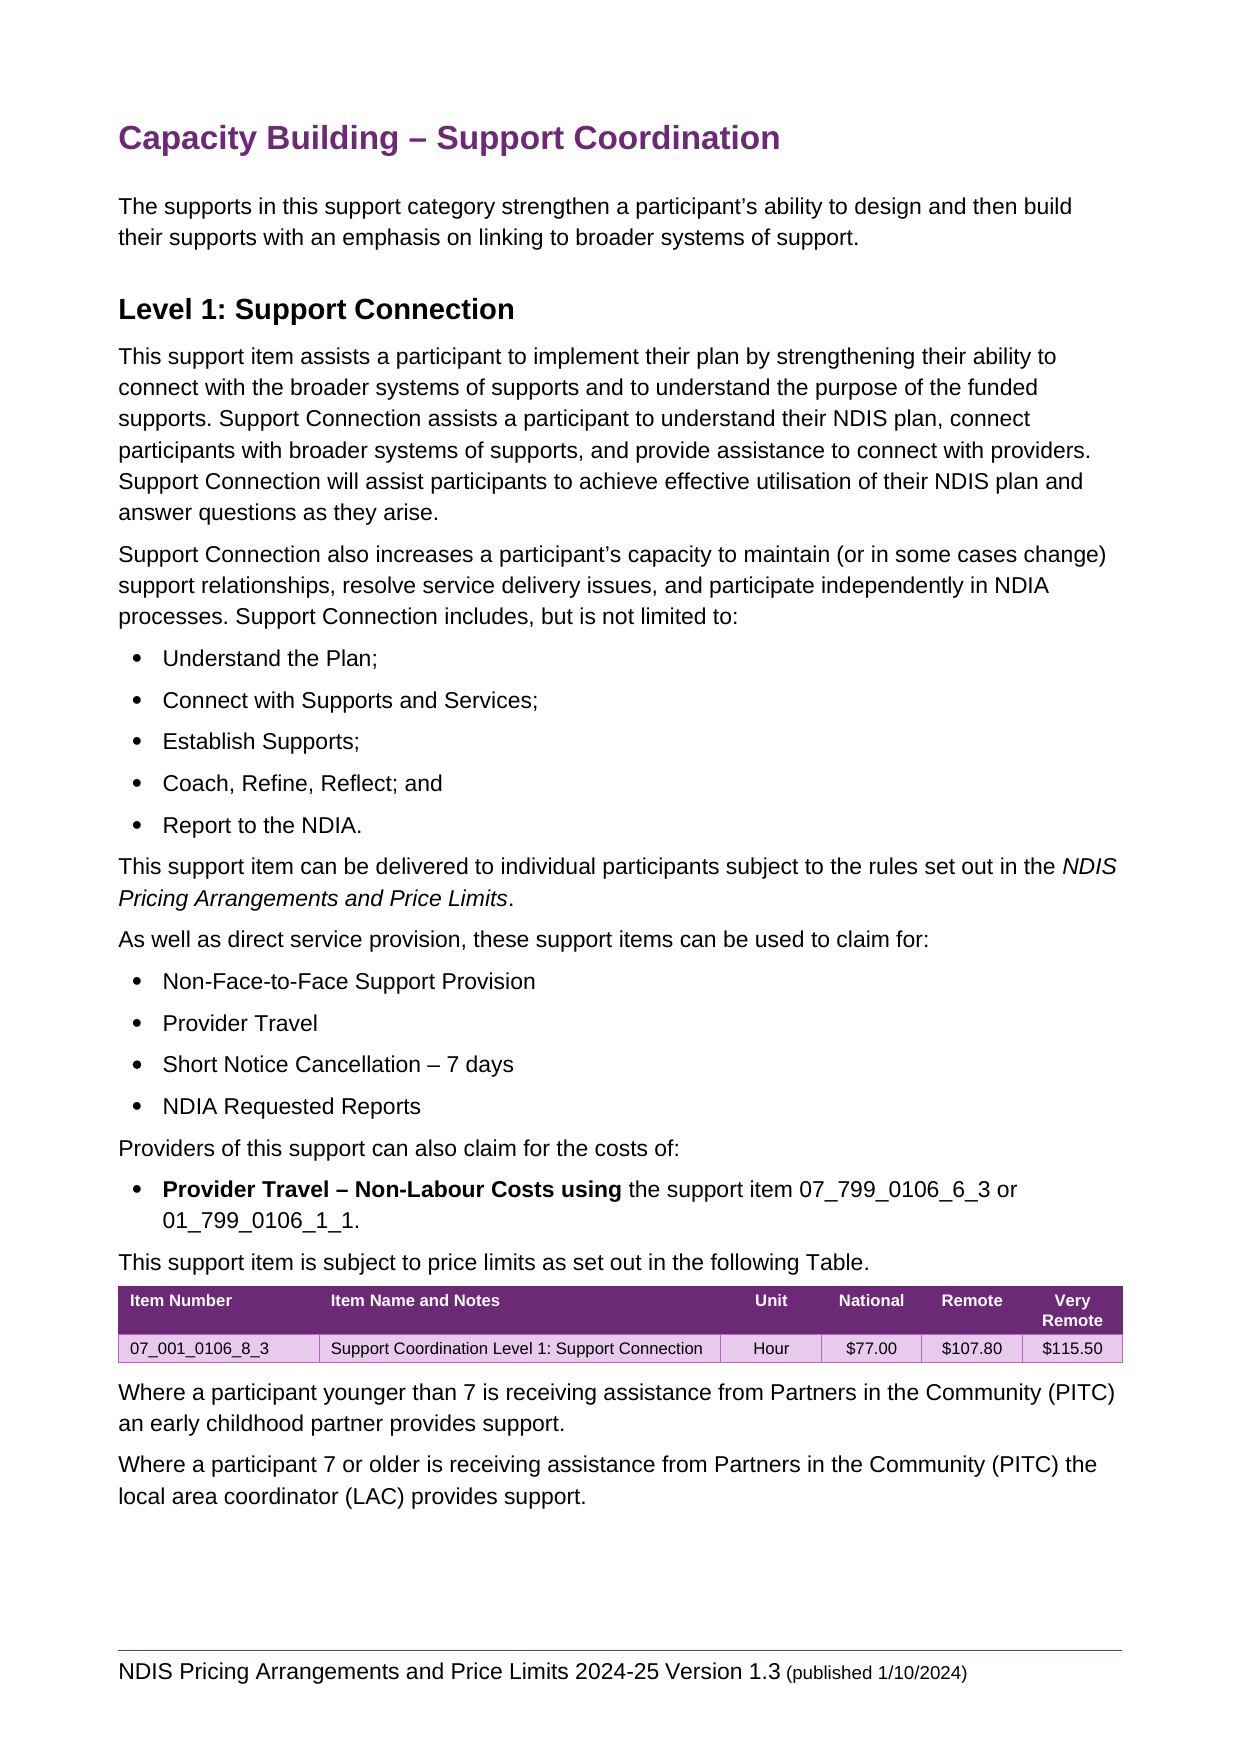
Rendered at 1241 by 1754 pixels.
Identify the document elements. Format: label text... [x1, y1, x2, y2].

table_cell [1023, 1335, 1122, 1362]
text Provider Travel [133, 1005, 1122, 1036]
text Non-Face-to-Face Support Provision [133, 963, 1122, 994]
text Providers of this support can also claim for the costs of: [118, 1130, 1122, 1161]
text Provider Travel – Non-Labour Costs using the support item 07_799_0106_6_3 or 01_799_0106_1_1. [133, 1171, 1122, 1234]
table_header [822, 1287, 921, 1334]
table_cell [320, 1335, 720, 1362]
subtitle Capacity Building – Support Coordination [118, 118, 1122, 157]
text As well as direct service provision, these support items can be used to claim for: [118, 921, 1122, 953]
text This support item is subject to price limits as set out in the following Table. [118, 1244, 1122, 1276]
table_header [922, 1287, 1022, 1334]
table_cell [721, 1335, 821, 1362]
text Understand the Plan; [133, 640, 1122, 671]
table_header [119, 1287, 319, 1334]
text Where a participant younger than 7 is receiving assistance from Partners in the Community (PITC) an early childhood partner provides support. [118, 1374, 1122, 1436]
text Short Notice Cancellation – 7 days [133, 1046, 1122, 1078]
text This support item assists a participant to implement their plan by strengthening their ability to connect with the broader systems of supports and to understand the purpose of the funded supports. Support Connection assists a participant to understand their NDIS plan, connect participants with broader systems of supports, and provide assistance to connect with providers. Support Connection will assist participants to achieve effective utilisation of their NDIS plan and answer questions as they arise. [118, 338, 1122, 526]
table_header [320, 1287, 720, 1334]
text Support Connection also increases a participant’s capacity to maintain (or in some cases change) support relationships, resolve service delivery issues, and participate independently in NDIA processes. Support Connection includes, but is not limited to: [118, 536, 1122, 630]
text Coach, Refine, Reflect; and [133, 765, 1122, 796]
text Where a participant 7 or older is receiving assistance from Partners in the Community (PITC) the local area coordinator (LAC) provides support. [118, 1447, 1122, 1509]
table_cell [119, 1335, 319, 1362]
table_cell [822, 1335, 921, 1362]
text Connect with Supports and Services; [133, 682, 1122, 713]
text This support item can be delivered to individual participants subject to the rules set out in the NDIS Pricing Arrangements and Price Limits. [118, 848, 1122, 911]
text NDIA Requested Reports [133, 1088, 1122, 1119]
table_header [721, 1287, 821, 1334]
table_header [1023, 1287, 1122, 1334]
text Report to the NDIA. [133, 807, 1122, 838]
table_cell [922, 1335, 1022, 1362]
subtitle Level 1: Support Connection [118, 292, 1122, 326]
text Establish Supports; [133, 723, 1122, 755]
text The supports in this support category strengthen a participant’s ability to design and then build their supports with an emphasis on linking to broader systems of support. [118, 188, 1122, 250]
